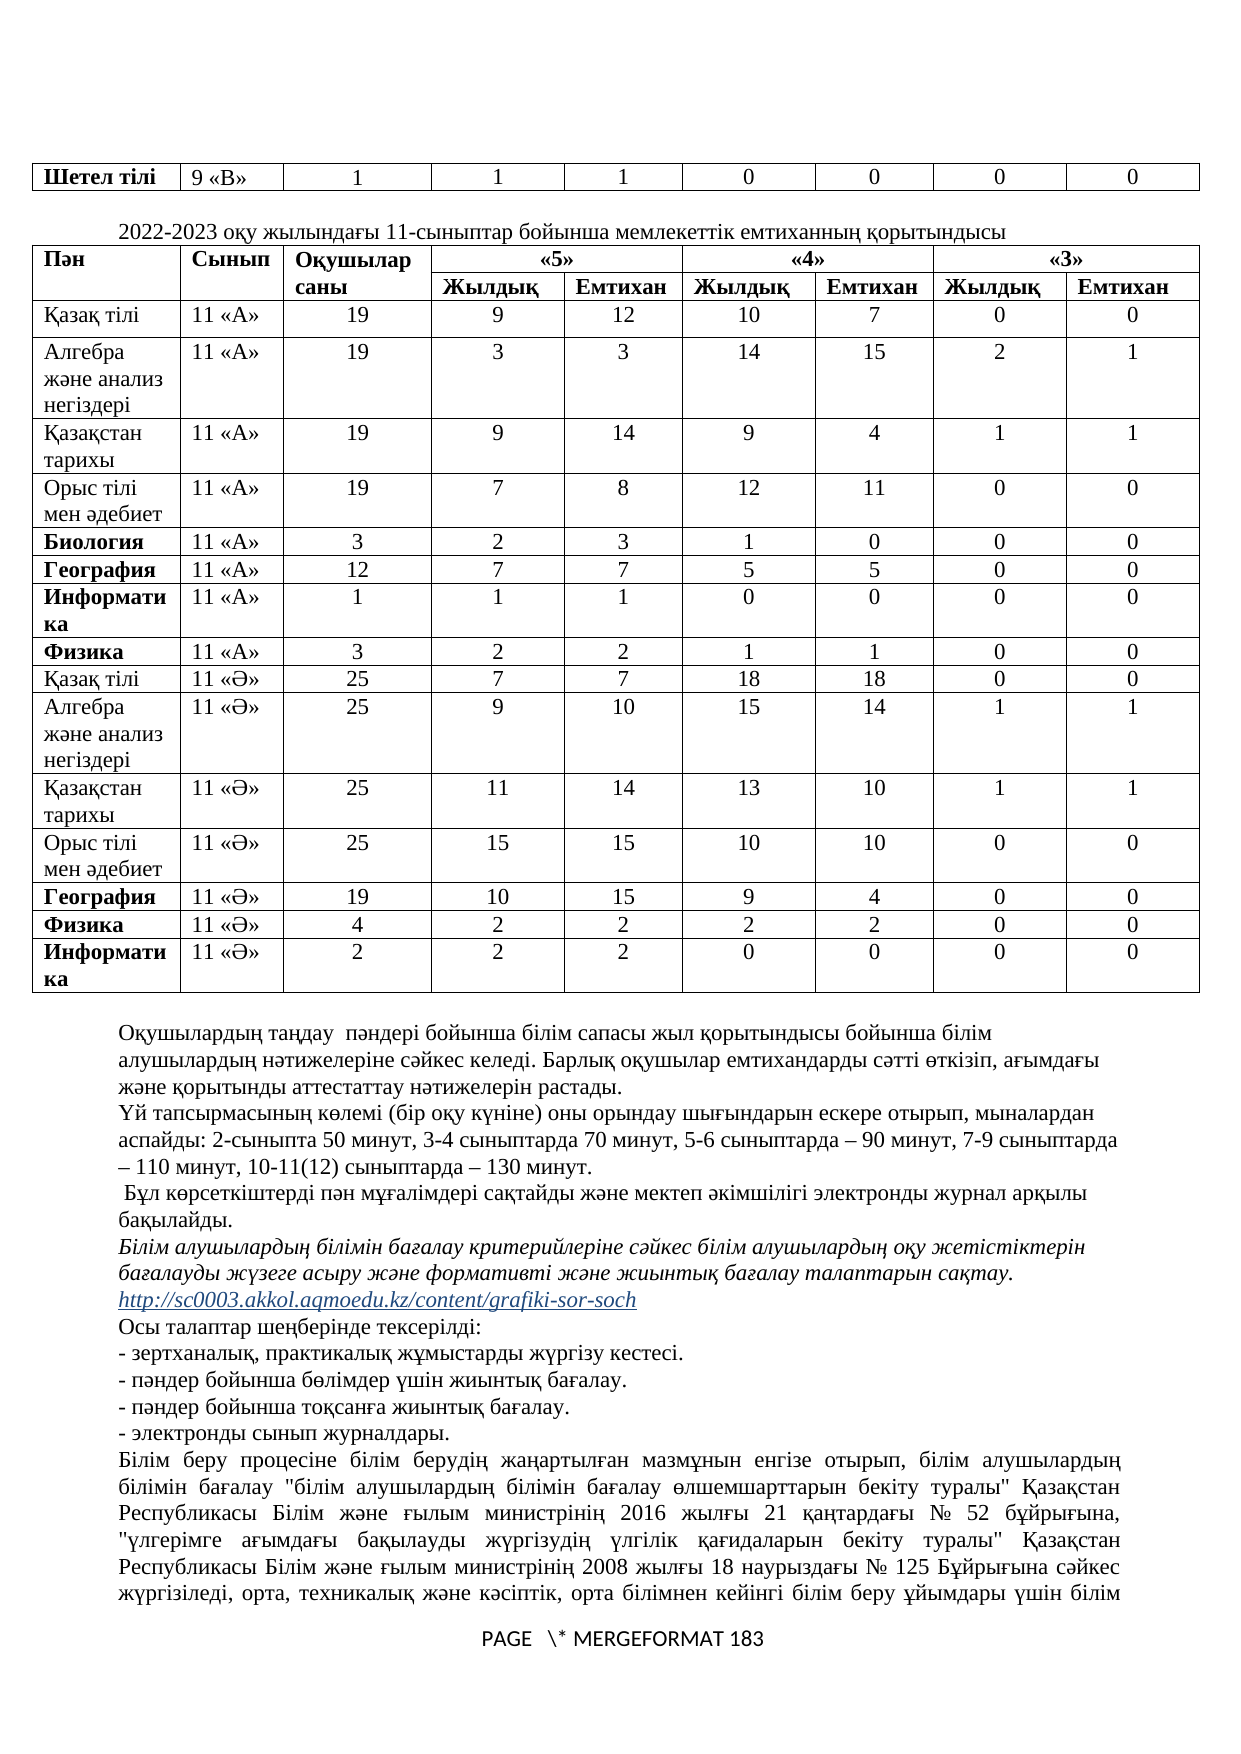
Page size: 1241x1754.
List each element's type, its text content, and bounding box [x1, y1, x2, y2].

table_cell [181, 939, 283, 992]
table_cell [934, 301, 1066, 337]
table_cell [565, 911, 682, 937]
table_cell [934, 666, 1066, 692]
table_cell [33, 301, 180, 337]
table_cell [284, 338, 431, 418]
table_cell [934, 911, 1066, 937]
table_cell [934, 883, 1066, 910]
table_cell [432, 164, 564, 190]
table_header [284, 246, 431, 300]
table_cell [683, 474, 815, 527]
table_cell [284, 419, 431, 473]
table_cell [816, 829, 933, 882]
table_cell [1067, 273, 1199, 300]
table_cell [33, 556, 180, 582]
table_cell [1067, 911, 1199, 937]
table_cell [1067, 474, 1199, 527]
text - пәндер бойынша тоқсанға жиынтық бағалау. [118, 1393, 1122, 1419]
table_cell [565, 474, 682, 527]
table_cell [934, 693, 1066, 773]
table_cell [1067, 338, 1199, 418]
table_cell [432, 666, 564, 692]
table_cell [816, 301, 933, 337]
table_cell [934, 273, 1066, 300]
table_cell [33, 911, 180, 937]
text Үй тапсырмасының көлемі (бір оқу күніне) оны орындау шығындарын ескере отырып, мыналардан аспайды: 2-сыныпта 50 минут, 3-4 сыныптарда 70 минут, 5-6 сыныптарда – 90 минут, 7-9 сыныптарда – 110 минут, 10-11(12) сыныптарда – 130 минут. [118, 1099, 1122, 1179]
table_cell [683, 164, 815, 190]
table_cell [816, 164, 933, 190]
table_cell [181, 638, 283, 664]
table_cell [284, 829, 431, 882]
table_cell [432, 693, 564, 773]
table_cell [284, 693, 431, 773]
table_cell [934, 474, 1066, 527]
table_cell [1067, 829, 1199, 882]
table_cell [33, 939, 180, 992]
text Оқушылардың таңдау пәндері бойынша білім сапасы жыл қорытындысы бойынша білім алушылардың нәтижелеріне сәйкес келеді. Барлық оқушылар емтихандарды сәтті өткізіп, ағымдағы және қорытынды аттестаттау нәтижелерін растады. [118, 1019, 1122, 1099]
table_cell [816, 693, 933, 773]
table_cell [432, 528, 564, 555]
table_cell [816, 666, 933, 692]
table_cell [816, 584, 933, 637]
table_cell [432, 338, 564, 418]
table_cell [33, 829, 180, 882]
text - электронды сынып журналдары. [118, 1419, 1122, 1446]
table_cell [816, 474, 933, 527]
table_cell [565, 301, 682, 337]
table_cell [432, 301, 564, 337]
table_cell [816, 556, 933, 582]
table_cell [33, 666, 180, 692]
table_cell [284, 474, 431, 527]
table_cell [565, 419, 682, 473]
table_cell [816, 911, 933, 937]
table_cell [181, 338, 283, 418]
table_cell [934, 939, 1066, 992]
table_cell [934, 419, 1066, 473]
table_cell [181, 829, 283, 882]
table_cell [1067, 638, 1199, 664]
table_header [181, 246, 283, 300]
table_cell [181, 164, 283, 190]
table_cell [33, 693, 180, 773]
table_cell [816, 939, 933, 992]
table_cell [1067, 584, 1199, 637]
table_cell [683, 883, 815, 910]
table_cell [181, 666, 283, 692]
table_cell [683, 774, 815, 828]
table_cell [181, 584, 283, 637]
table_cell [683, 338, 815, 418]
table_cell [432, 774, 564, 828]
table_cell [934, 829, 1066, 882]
text - пәндер бойынша бөлімдер үшін жиынтық бағалау. [118, 1366, 1122, 1393]
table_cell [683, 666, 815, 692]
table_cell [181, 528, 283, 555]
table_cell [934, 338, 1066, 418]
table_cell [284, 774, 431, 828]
text Осы талаптар шеңберінде тексерілді: [118, 1313, 1122, 1339]
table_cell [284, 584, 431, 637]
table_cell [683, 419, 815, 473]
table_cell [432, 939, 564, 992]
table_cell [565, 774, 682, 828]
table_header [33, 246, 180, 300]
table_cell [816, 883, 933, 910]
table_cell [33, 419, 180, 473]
text Білім алушылардың білімін бағалау критерийлеріне сәйкес білім алушылардың оқу жетістіктерін бағалауды жүзеге асыру және формативті және жиынтық бағалау талаптарын сақтау. [118, 1233, 1122, 1286]
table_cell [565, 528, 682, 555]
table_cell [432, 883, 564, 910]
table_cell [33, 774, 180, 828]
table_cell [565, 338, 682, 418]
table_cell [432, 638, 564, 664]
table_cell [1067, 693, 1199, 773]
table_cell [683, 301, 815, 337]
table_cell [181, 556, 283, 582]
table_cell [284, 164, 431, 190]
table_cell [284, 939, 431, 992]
text Бұл көрсеткіштерді пән мұғалімдері сақтайды және мектеп әкімшілігі электронды журнал арқылы бақылайды. [118, 1179, 1122, 1233]
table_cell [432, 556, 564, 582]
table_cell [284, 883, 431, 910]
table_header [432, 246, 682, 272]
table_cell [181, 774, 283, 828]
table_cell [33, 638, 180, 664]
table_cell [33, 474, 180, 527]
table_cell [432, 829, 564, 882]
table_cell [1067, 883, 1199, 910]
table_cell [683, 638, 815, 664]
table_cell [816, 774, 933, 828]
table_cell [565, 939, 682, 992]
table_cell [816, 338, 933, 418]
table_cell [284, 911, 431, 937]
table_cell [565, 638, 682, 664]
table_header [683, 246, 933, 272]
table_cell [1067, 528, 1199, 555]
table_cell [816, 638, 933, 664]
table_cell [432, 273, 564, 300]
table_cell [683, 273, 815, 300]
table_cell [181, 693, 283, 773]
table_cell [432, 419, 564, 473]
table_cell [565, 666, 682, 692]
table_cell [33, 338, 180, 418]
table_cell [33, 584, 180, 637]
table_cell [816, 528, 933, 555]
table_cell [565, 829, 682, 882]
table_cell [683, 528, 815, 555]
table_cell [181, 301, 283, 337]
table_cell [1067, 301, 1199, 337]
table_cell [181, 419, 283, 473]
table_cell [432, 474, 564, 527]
text 2022-2023 оқу жылындағы 11-сыныптар бойынша мемлекеттік емтиханның қорытындысы [118, 218, 1122, 244]
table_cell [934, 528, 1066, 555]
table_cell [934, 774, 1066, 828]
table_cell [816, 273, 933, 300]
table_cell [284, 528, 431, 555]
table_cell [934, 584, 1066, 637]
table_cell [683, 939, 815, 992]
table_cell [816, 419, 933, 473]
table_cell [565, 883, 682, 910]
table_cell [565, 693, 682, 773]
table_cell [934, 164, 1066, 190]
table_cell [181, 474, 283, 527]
text http://sc0003.akkol.aqmoedu.kz/content/grafiki-sor-soch [118, 1286, 1122, 1313]
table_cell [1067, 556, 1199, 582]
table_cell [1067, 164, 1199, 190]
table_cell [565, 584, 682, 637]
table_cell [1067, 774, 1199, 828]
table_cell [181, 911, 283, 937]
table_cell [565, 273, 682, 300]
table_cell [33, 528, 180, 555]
text - зертханалық, практикалық жұмыстарды жүргізу кестесі. [118, 1339, 1122, 1366]
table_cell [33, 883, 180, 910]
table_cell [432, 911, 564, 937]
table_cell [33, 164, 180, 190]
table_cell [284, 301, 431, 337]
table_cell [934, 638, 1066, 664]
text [118, 1446, 1122, 1606]
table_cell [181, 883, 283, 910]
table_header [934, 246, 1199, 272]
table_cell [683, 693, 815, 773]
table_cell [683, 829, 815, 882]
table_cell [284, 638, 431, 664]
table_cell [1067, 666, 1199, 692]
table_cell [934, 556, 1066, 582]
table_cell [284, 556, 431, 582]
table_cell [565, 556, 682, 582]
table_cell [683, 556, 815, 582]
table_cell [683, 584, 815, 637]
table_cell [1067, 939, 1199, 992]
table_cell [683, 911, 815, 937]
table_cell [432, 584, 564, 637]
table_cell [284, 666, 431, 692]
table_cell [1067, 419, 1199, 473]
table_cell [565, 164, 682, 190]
